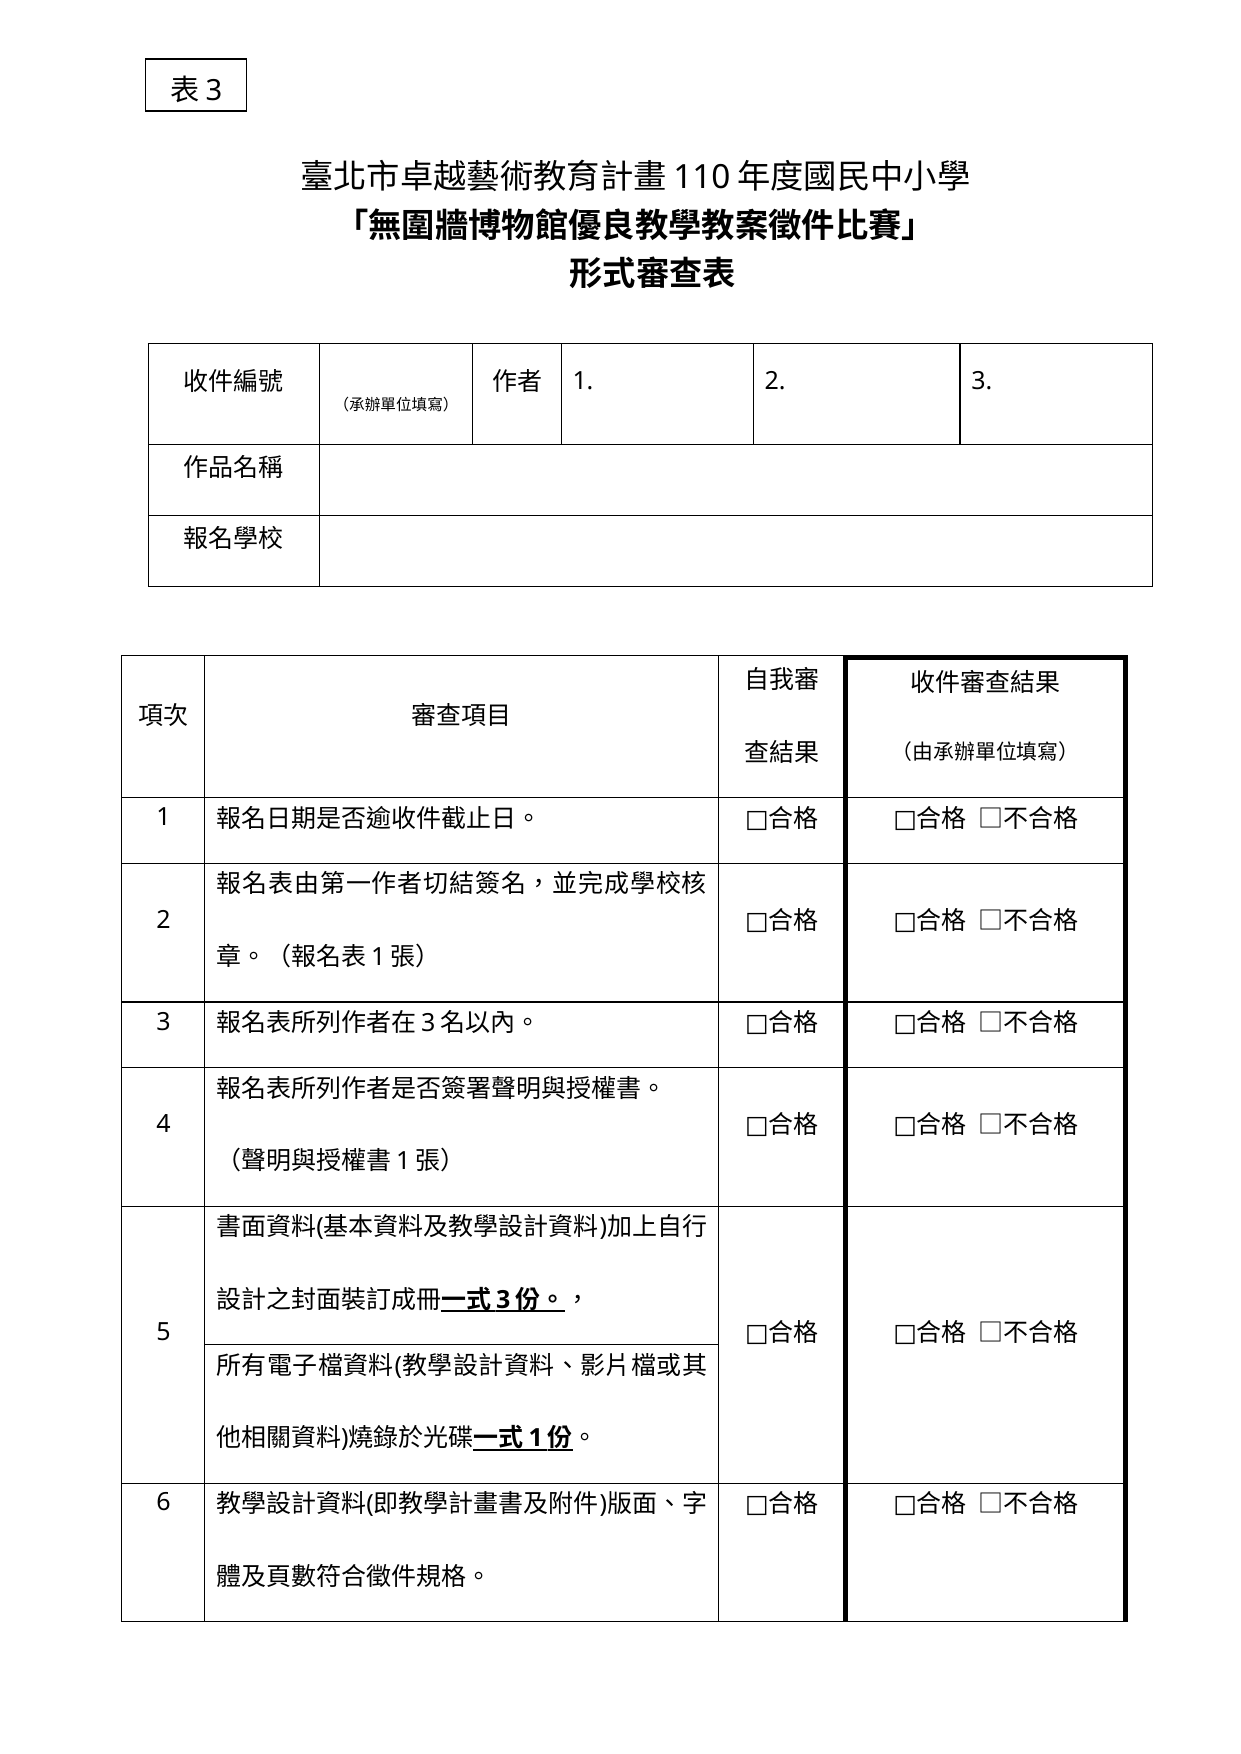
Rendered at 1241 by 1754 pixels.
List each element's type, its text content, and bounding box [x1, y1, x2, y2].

text 形式 [110, 247, 1194, 295]
table_cell [205, 864, 718, 1001]
table_header [205, 656, 718, 797]
table_header [122, 656, 204, 797]
table_cell 簽署聲明與授權書。 （聲明與授權書1張） [205, 1068, 718, 1206]
table_header [473, 344, 561, 444]
table_cell □合格 □不合格 [848, 864, 1123, 1001]
text 臺北市卓越藝術教育計畫110年度國民中小學 [148, 150, 1122, 198]
table_header [149, 344, 319, 444]
table_header [719, 656, 843, 797]
table_header 1. [562, 344, 753, 444]
table_cell 5 [122, 1207, 204, 1483]
table_cell 2 [122, 864, 204, 1001]
table_cell 。 [205, 1003, 718, 1067]
text 「無圍牆博物館優良教學教案徵件比賽」 [148, 198, 1122, 247]
table_cell 4 [122, 1068, 204, 1206]
table_cell □合格 □不合格 [848, 1207, 1123, 1483]
table_cell □合格 □不合格 [848, 1068, 1123, 1206]
table_cell [320, 516, 1152, 586]
table_cell 3 [122, 1003, 204, 1067]
table_header （由承辦單位填寫） [848, 660, 1123, 797]
table_cell [205, 1345, 718, 1483]
table_header 3. [961, 344, 1152, 444]
table_cell 1 [122, 798, 204, 863]
table_cell 6 [122, 1484, 204, 1621]
table_cell [149, 445, 319, 515]
table_cell [149, 516, 319, 586]
table_cell □合格 [719, 864, 843, 1001]
table_header [320, 344, 472, 444]
table_cell [205, 1207, 718, 1344]
table_cell □合格 [719, 1207, 843, 1483]
table_cell □合格 [719, 798, 843, 863]
table_cell [205, 1484, 718, 1621]
table_header 2. [754, 344, 959, 444]
table_cell [205, 798, 718, 863]
table_cell □合格 [719, 1484, 843, 1621]
table_cell □合格 □不合格 [848, 1003, 1123, 1067]
table_cell □合格 [719, 1003, 843, 1067]
table_cell [320, 445, 1152, 515]
table_cell □合格 □不合格 [848, 798, 1123, 863]
table_cell □合格 □不合格 [848, 1484, 1123, 1621]
table_cell □合格 [719, 1068, 843, 1206]
